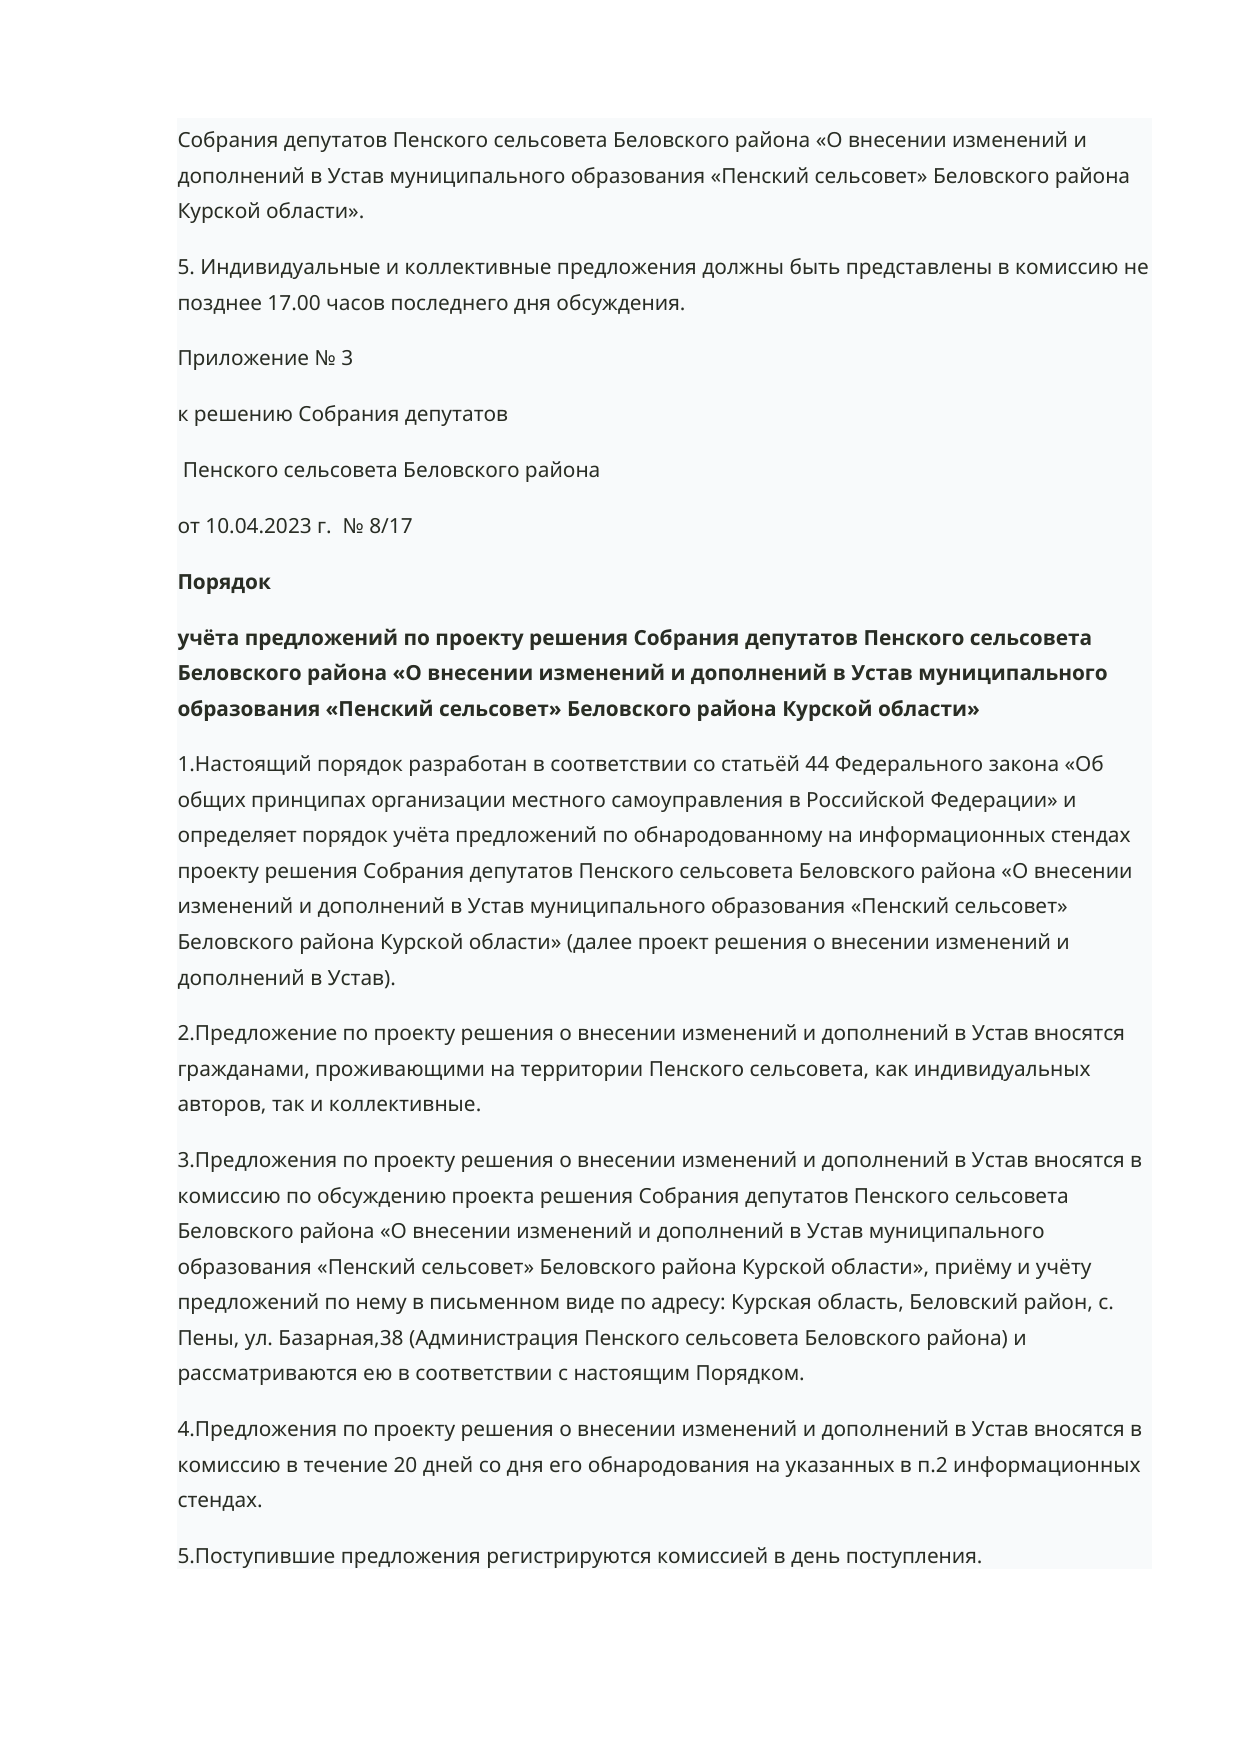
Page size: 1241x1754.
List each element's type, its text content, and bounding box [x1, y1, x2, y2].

text 3.Предложения по проекту решения о внесении изменений и дополнений в Устав вносятся в комиссию по обсуждению проекта решения Собрания депутатов Пенского сельсовета Беловского района «О внесении изменений и дополнений в Устав муниципального образования «Пенский сельсовет» Беловского района Курской области», приёму и учёту предложений по нему в письменном виде по адресу: Курская область, Беловский район, с. Пены, ул. Базарная,38 (Администрация Пенского сельсовета Беловского района) и рассматриваются ею в соответствии с настоящим Порядком. [177, 1138, 1152, 1387]
text 4.Предложения по проекту решения о внесении изменений и дополнений в Устав вносятся в комиссию в течение 20 дней со дня его обнародования на указанных в п.2 информационных стендах. [177, 1407, 1152, 1514]
text 5.Поступившие предложения регистрируются комиссией в день поступления. [177, 1534, 1152, 1569]
text 5. Индивидуальные и коллективные предложения должны быть представлены в комиссию не позднее 17.00 часов последнего дня обсуждения. [177, 245, 1152, 316]
text учёта предложений по проекту решения Собрания депутатов Пенского сельсовета Беловского района «О внесении изменений и дополнений в Устав муниципального образования «Пенский сельсовет» Беловского района Курской области» [177, 616, 1152, 722]
text 1.Настоящий порядок разработан в соответствии со статьёй 44 Федерального закона «Об общих принципах организации местного самоуправления в Российской Федерации» и определяет порядок учёта предложений по обнародованному на информационных стендах проекту решения Собрания депутатов Пенского сельсовета Беловского района «О внесении изменений и дополнений в Устав муниципального образования «Пенский сельсовет» Беловского района Курской области» (далее проект решения о внесении изменений и дополнений в Устав). [177, 742, 1152, 991]
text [177, 118, 1152, 225]
text от 10.04.2023 г. № 8/17 [177, 504, 1152, 539]
text 2.Предложение по проекту решения о внесении изменений и дополнений в Устав вносятся гражданами, проживающими на территории Пенского сельсовета, как индивидуальных авторов, так и коллективные. [177, 1011, 1152, 1118]
text к решению Собрания депутатов [177, 392, 1152, 428]
text Порядок [177, 560, 1152, 595]
text Пенского сельсовета Беловского района [177, 448, 1152, 483]
text Приложение № 3 [177, 336, 1152, 372]
